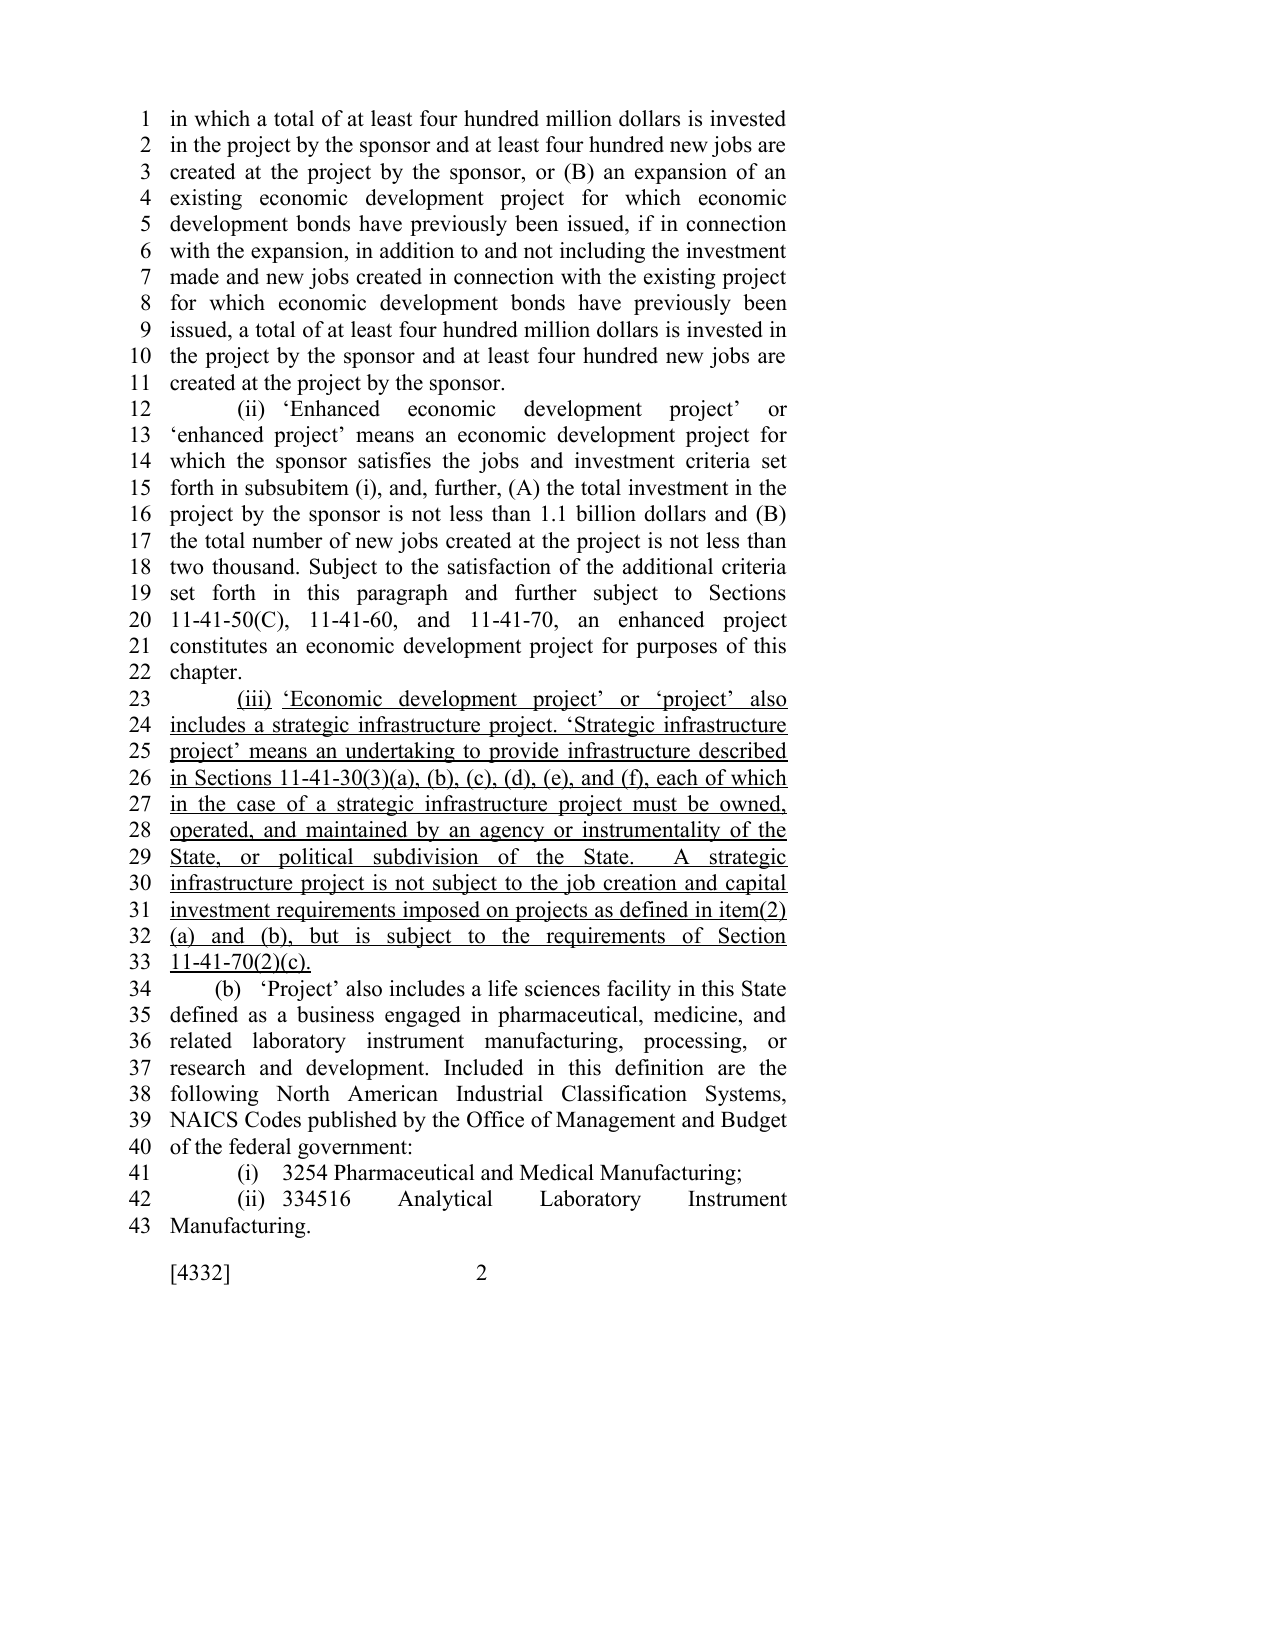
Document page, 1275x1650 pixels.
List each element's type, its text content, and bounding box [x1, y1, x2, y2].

text (i) 3254 Pharmaceutical and Medical Manufacturing; [169, 1159, 787, 1186]
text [169, 105, 787, 395]
text (b) ‘Project’ also includes a life sciences facility in this State defined as a business engaged in pharmaceutical, medicine, and related laboratory instrument manufacturing, processing, or research and development. Included in this definition are the following North American Industrial Classification Systems, NAICS Codes published by the Office of Management and Budget of the federal government: [169, 975, 787, 1159]
text (ii) ‘Enhanced economic development project’ or ‘enhanced project’ means an economic development project for which the sponsor satisfies the jobs and investment criteria set forth in subsubitem (i), and, further, (A) the total investment in the project by the sponsor is not less than 1.1 billion dollars and (B) the total number of new jobs created at the project is not less than two thousand. Subject to the satisfaction of the additional criteria set forth in this paragraph and further subject to Sections 11-41-50(C), 11-41-60, and 11-41-70, an enhanced project constitutes an economic development project for purposes of this chapter. [169, 395, 787, 685]
text (ii) 334516 Analytical Laboratory Instrument Manufacturing. [169, 1186, 787, 1238]
